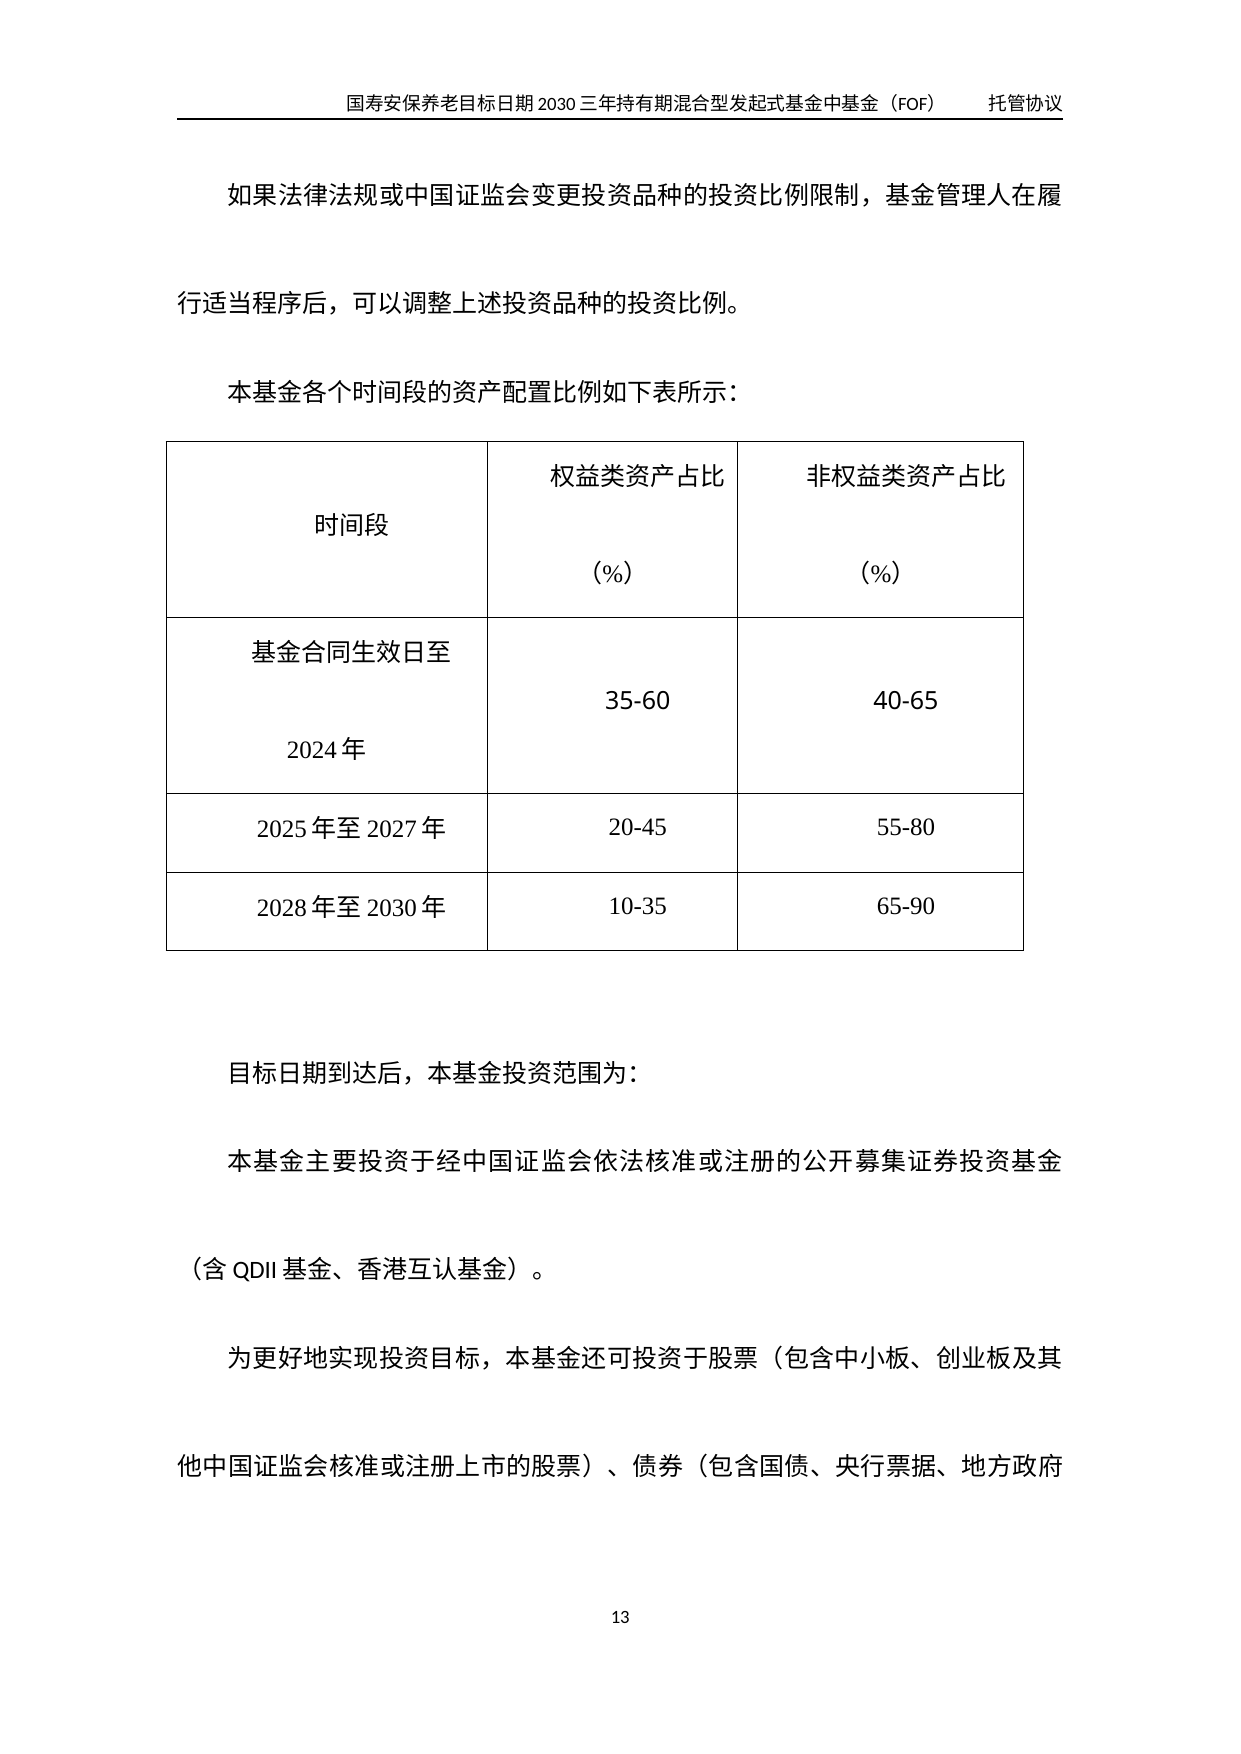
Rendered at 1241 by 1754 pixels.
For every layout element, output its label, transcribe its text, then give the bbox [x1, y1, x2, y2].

table_cell 10-35 [488, 873, 737, 950]
table_cell 2028年至2030年 [167, 873, 487, 950]
text 本基金各个时间段的资产配置比例如下表所示： [177, 358, 1063, 423]
table_cell 35-60 [488, 618, 737, 793]
text 目标日期到达后，本基金投资范围为： [177, 1039, 1063, 1104]
table_header 权益类资产占比（%） [488, 442, 737, 617]
table_cell 20-45 [488, 794, 737, 872]
table_cell 基金合同生效日至2024年 [167, 618, 487, 793]
table_cell 55-80 [738, 794, 1023, 872]
table_header 非权益类资产占比（%） [738, 442, 1023, 617]
text 本基金主要投资于经中国证监会依法核准或注册的公开募集证券投资基金（含QDII基金、香港互认基金）。 [177, 1127, 1063, 1300]
table_cell 2025年至2027年 [167, 794, 487, 872]
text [177, 1324, 1063, 1497]
table_cell 65-90 [738, 873, 1023, 950]
table_header 时间段 [167, 442, 487, 617]
text 如果法律法规或中国证监会变更投资品种的投资比例限制，基金管理人在履行适当程序后，可以调整上述投资品种的投资比例。 [177, 161, 1063, 334]
table_cell 40-65 [738, 618, 1023, 793]
